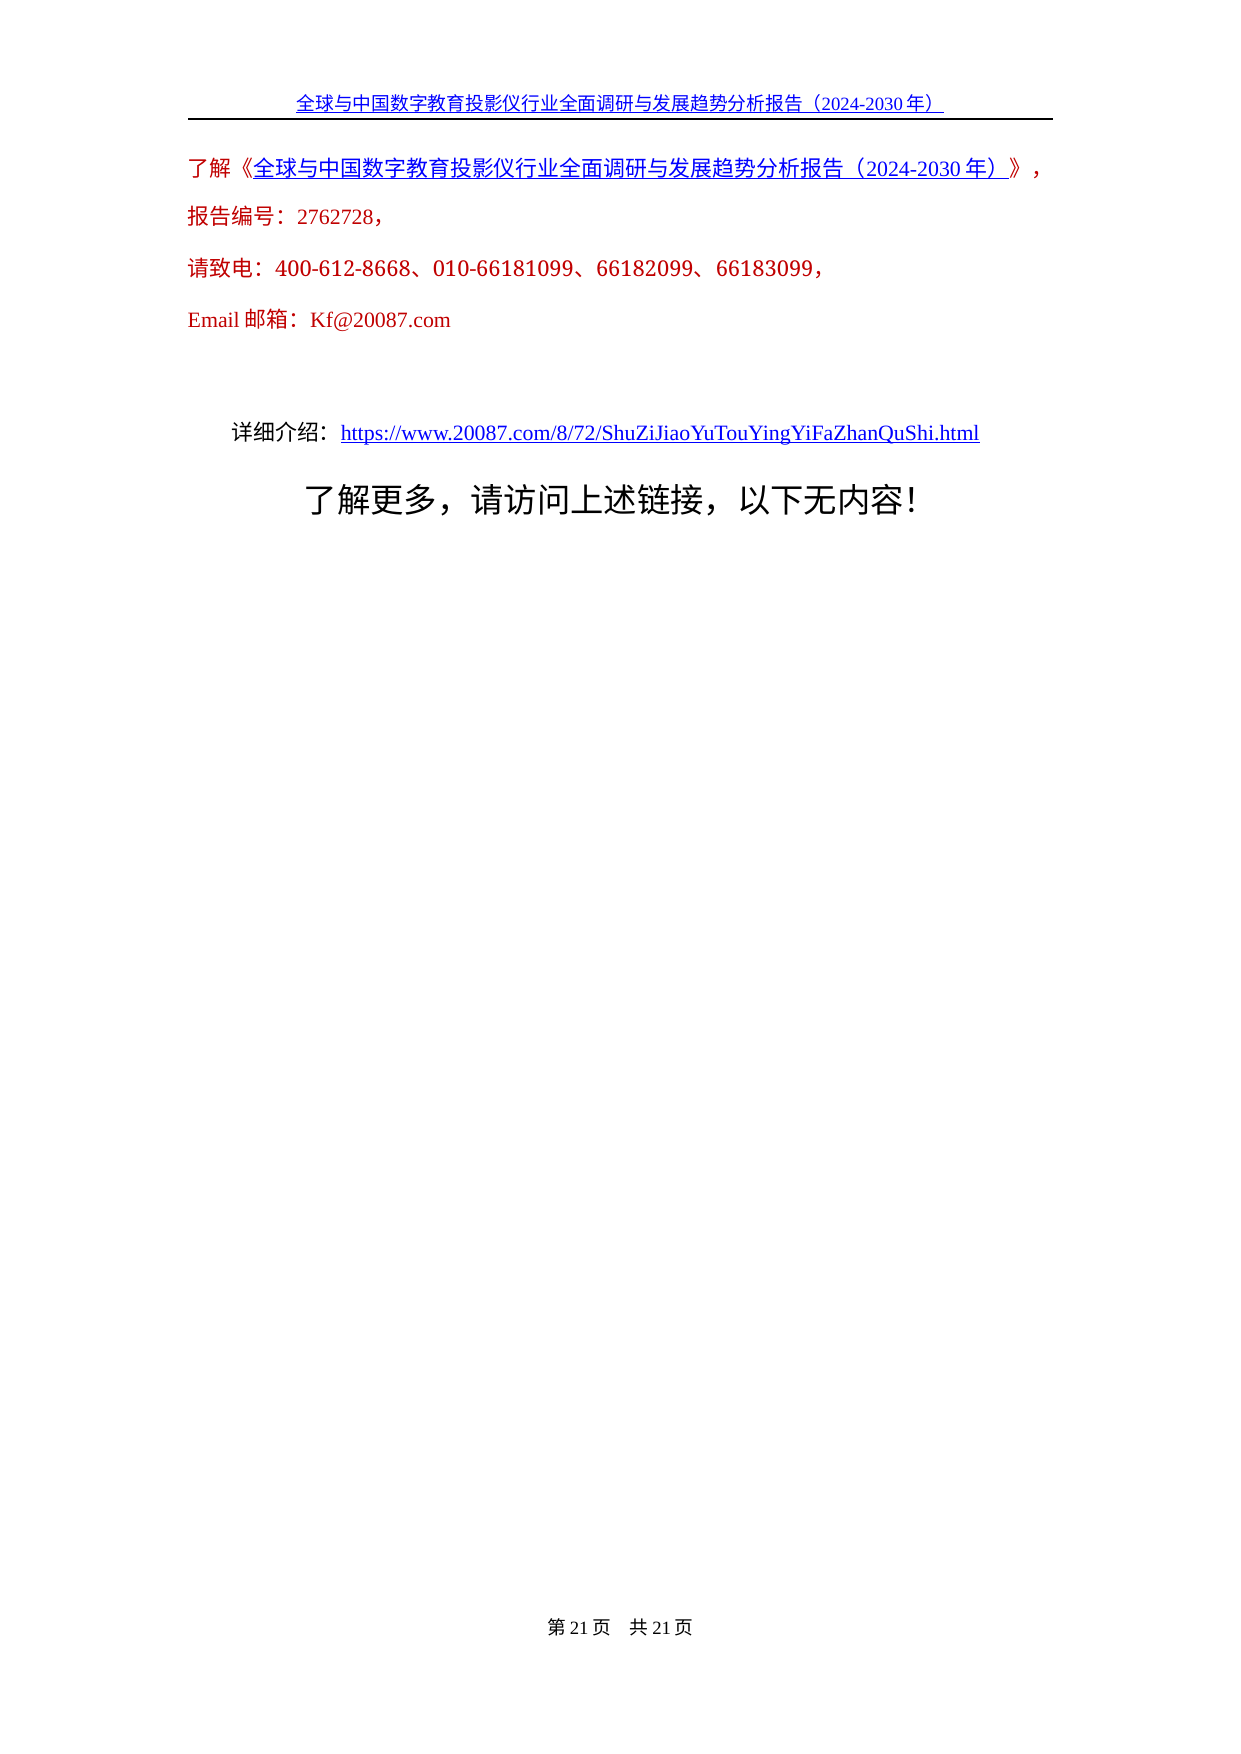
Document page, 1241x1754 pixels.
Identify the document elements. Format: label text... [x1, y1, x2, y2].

text 了解《全球与中国数字教育投影仪行业全面调研与发展趋势分析报告（2024-2030年）》，报告编号：2762728， [187, 150, 1053, 231]
text 详细介绍：https://www.20087.com/8/72/ShuZiJiaoYuTouYingYiFaZhanQuShi.html [187, 415, 1053, 447]
text Email邮箱：Kf@20087.com [187, 302, 1053, 334]
text 请致电：400-612-8668、010-66181099、66182099、66183099， [187, 251, 1053, 283]
title 了解更多，请访问上述链接，以下无内容！ [187, 465, 1053, 530]
